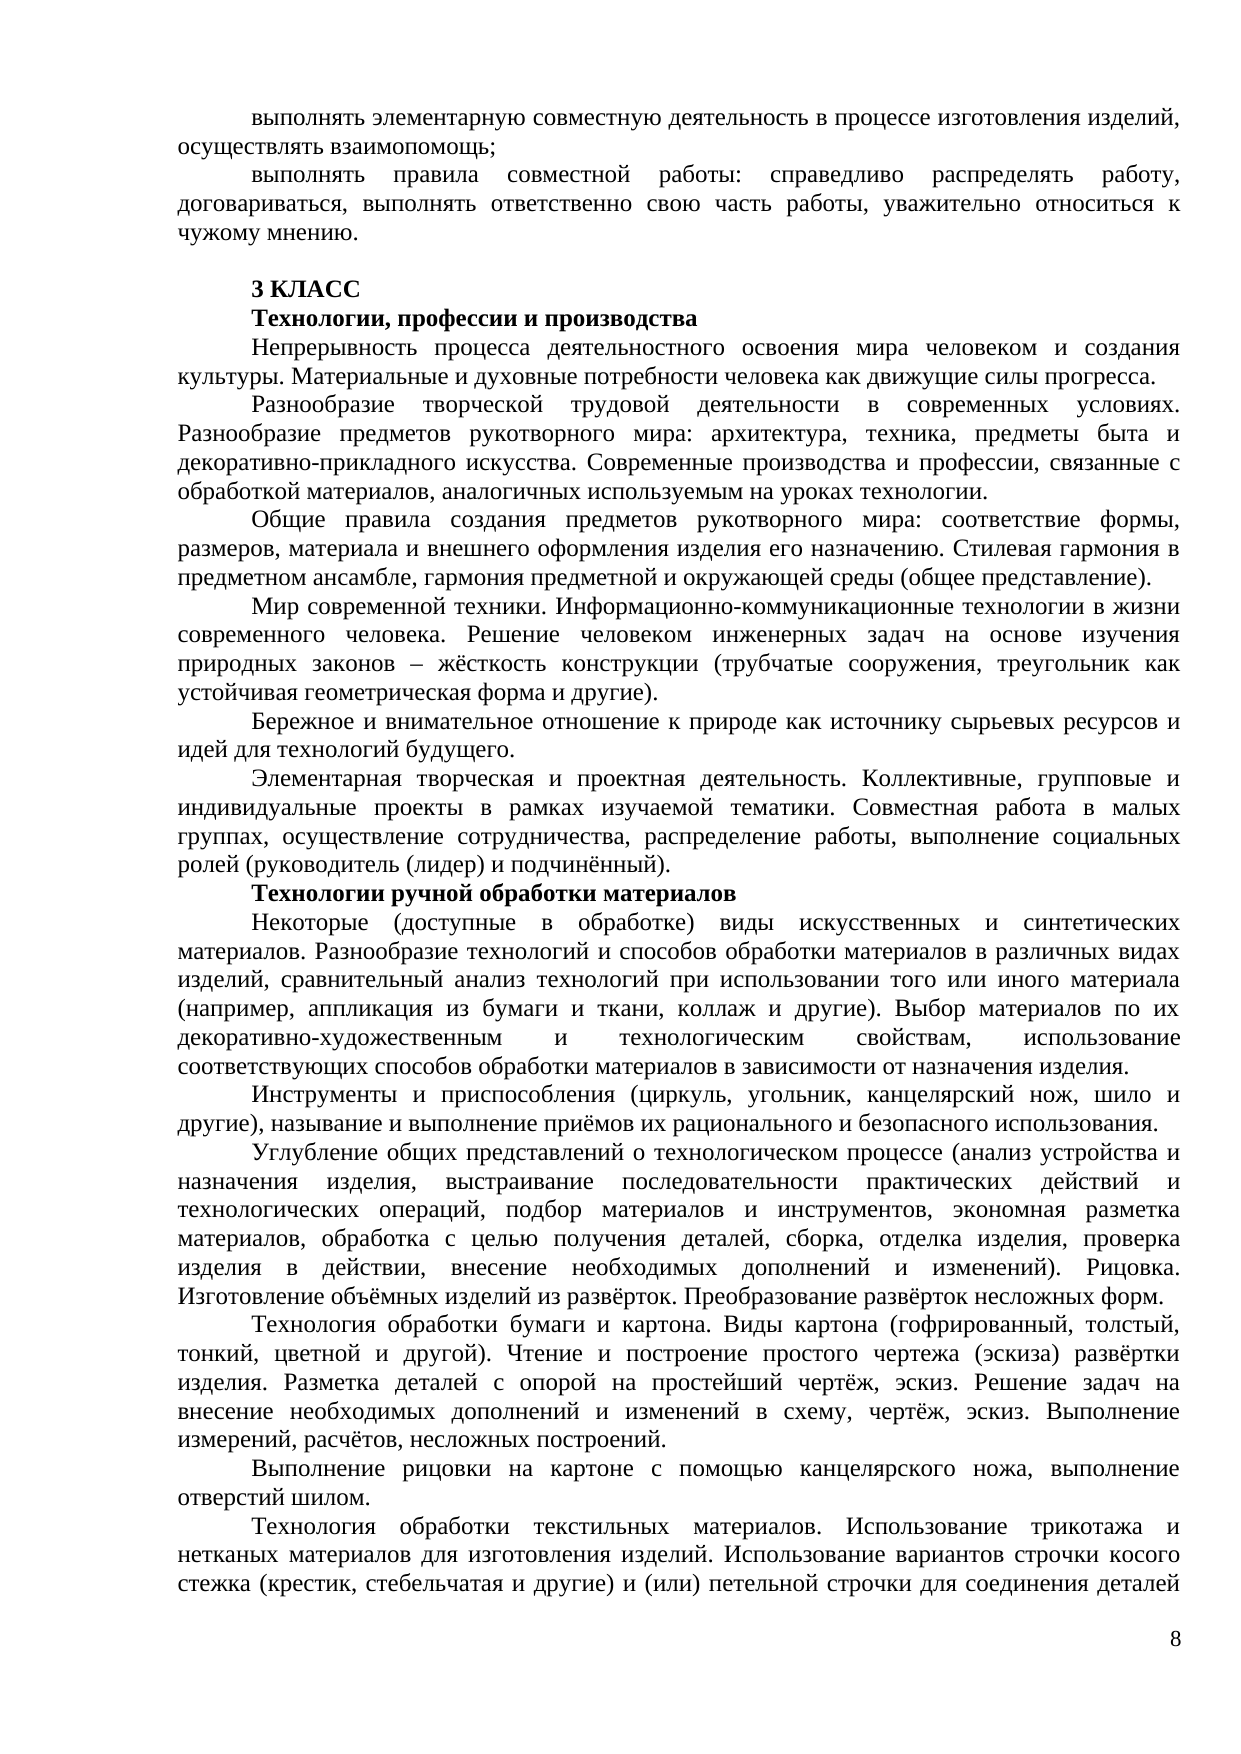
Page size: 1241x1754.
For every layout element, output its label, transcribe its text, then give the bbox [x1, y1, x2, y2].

text Технология обработки бумаги и картона. Виды картона (гофрированный, толстый, тонкий, цветной и другой). Чтение и построение простого чертежа (эскиза) развёртки изделия. Разметка деталей с опорой на простейший чертёж, эскиз. Решение задач на внесение необходимых дополнений и изменений в схему, чертёж, эскиз. Выполнение измерений, расчётов, несложных построений. [177, 1309, 1181, 1453]
text Бережное и внимательное отношение к природе как источнику сырьевых ресурсов и идей для технологий будущего. [177, 706, 1181, 763]
text Некоторые (доступные в обработке) виды искусственных и синтетических материалов. Разнообразие технологий и способов обработки материалов в различных видах изделий, сравнительный анализ технологий при использовании того или иного материала (например, аппликация из бумаги и ткани, коллаж и другие). Выбор материалов по их декоративно-художественным и технологическим свойствам, использование соответствующих способов обработки материалов в зависимости от назначения изделия. [177, 907, 1181, 1079]
subtitle 3 КЛАСС [177, 274, 1181, 303]
text Разнообразие творческой трудовой деятельности в современных условиях. Разнообразие предметов рукотворного мира: архитектура, техника, предметы быта и декоративно-прикладного искусства. Современные производства и профессии, связанные с обработкой материалов, аналогичных используемым на уроках технологии. [177, 389, 1181, 504]
subtitle Технологии, профессии и производства [177, 303, 1181, 332]
text Инструменты и приспособления (циркуль, угольник, канцелярский нож, шило и другие), называние и выполнение приёмов их рационального и безопасного использования. [177, 1079, 1181, 1137]
text Элементарная творческая и проектная деятельность. Коллективные, групповые и индивидуальные проекты в рамках изучаемой тематики. Совместная работа в малых группах, осуществление сотрудничества, распределение работы, выполнение социальных ролей (руководитель (лидер) и подчинённый). [177, 763, 1181, 878]
text Выполнение рицовки на картоне с помощью канцелярского ножа, выполнение отверстий шилом. [177, 1453, 1181, 1511]
text выполнять правила совместной работы: справедливо распределять работу, договариваться, выполнять ответственно свою часть работы, уважительно относиться к чужому мнению. [177, 159, 1181, 246]
text Общие правила создания предметов рукотворного мира: соответствие формы, размеров, материала и внешнего оформления изделия его назначению. Стилевая гармония в предметном ансамбле, гармония предметной и окружающей среды (общее представление). [177, 504, 1181, 591]
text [177, 1511, 1181, 1597]
text Мир современной техники. Информационно-коммуникационные технологии в жизни современного человека. Решение человеком инженерных задач на основе изучения природных законов – жёсткость конструкции (трубчатые сооружения, треугольник как устойчивая геометрическая форма и другие). [177, 591, 1181, 706]
text Углубление общих представлений о технологическом процессе (анализ устройства и назначения изделия, выстраивание последовательности практических действий и технологических операций, подбор материалов и инструментов, экономная разметка материалов, обработка с целью получения деталей, сборка, отделка изделия, проверка изделия в действии, внесение необходимых дополнений и изменений). Рицовка. Изготовление объёмных изделий из развёрток. Преобразование развёрток несложных форм. [177, 1137, 1181, 1309]
text Непрерывность процесса деятельностного освоения мира человеком и создания культуры. Материальные и духовные потребности человека как движущие силы прогресса. [177, 332, 1181, 389]
subtitle Технологии ручной обработки материалов [177, 878, 1181, 907]
text выполнять элементарную совместную деятельность в процессе изготовления изделий, осуществлять взаимопомощь; [177, 102, 1181, 159]
